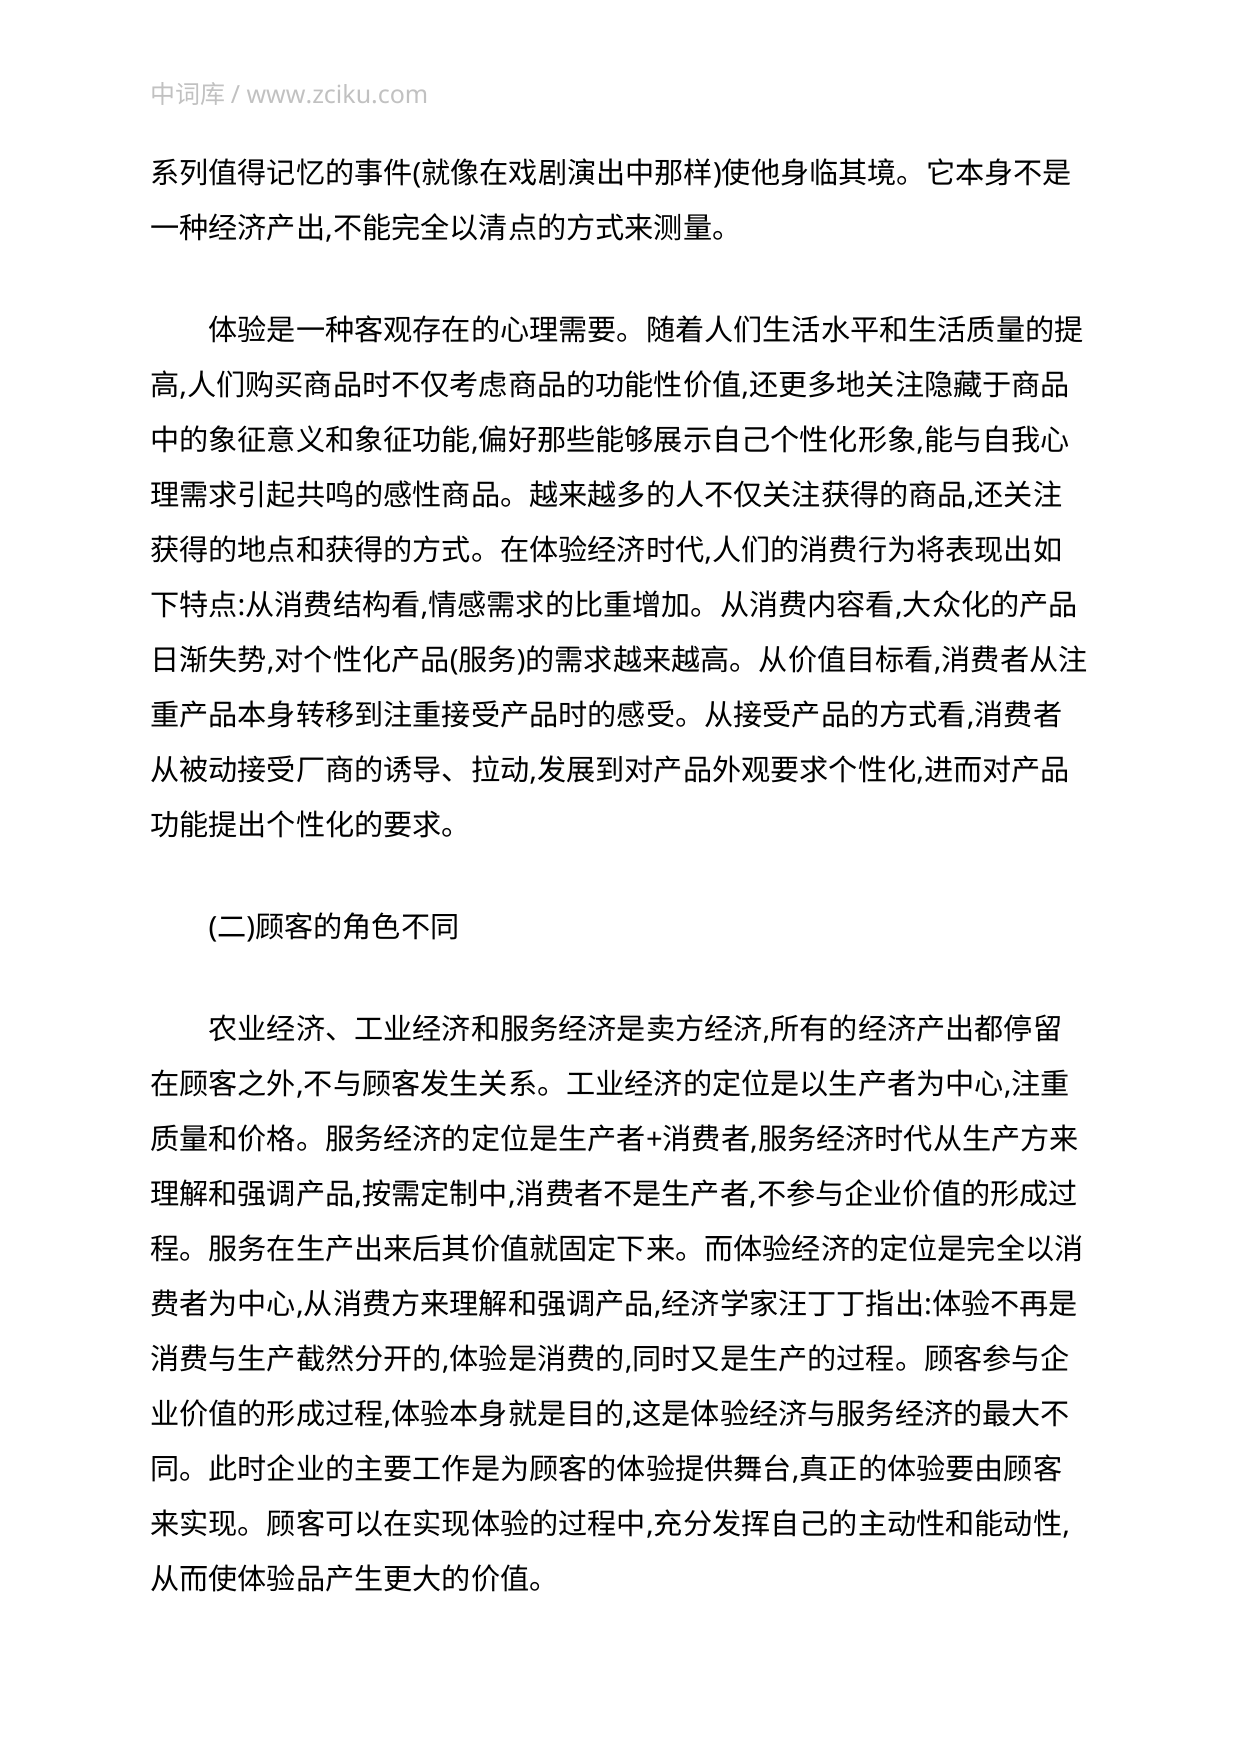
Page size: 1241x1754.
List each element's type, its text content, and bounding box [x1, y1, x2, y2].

text 体验是一种客观存在的心理需要。随着人们生活水平和生活质量的提高,人们购买商品时不仅考虑商品的功能性价值,还更多地关注隐藏于商品中的象征意义和象征功能,偏好那些能够展示自己个性化形象,能与自我心理需求引起共鸣的感性商品。越来越多的人不仅关注获得的商品,还关注获得的地点和获得的方式。在体验经济时代,人们的消费行为将表现出如下特点:从消费结构看,情感需求的比重增加。从消费内容看,大众化的产品日渐失势,对个性化产品(服务)的需求越来越高。从价值目标看,消费者从注重产品本身转移到注重接受产品时的感受。从接受产品的方式看,消费者从被动接受厂商的诱导、拉动,发展到对产品外观要求个性化,进而对产品功能提出个性化的要求。 [150, 307, 1090, 844]
text 农业经济、工业经济和服务经济是卖方经济,所有的经济产出都停留在顾客之外,不与顾客发生关系。工业经济的定位是以生产者为中心,注重质量和价格。服务经济的定位是生产者+消费者,服务经济时代从生产方来理解和强调产品,按需定制中,消费者不是生产者,不参与企业价值的形成过程。服务在生产出来后其价值就固定下来。而体验经济的定位是完全以消费者为中心,从消费方来理解和强调产品,经济学家汪丁丁指出:体验不再是消费与生产截然分开的,体验是消费的,同时又是生产的过程。顾客参与企业价值的形成过程,体验本身就是目的,这是体验经济与服务经济的最大不同。此时企业的主要工作是为顾客的体验提供舞台,真正的体验要由顾客来实现。顾客可以在实现体验的过程中,充分发挥自己的主动性和能动性,从而使体验品产生更大的价值。 [150, 1006, 1090, 1598]
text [150, 150, 1090, 247]
text (二)顾客的角色不同 [150, 904, 1090, 946]
